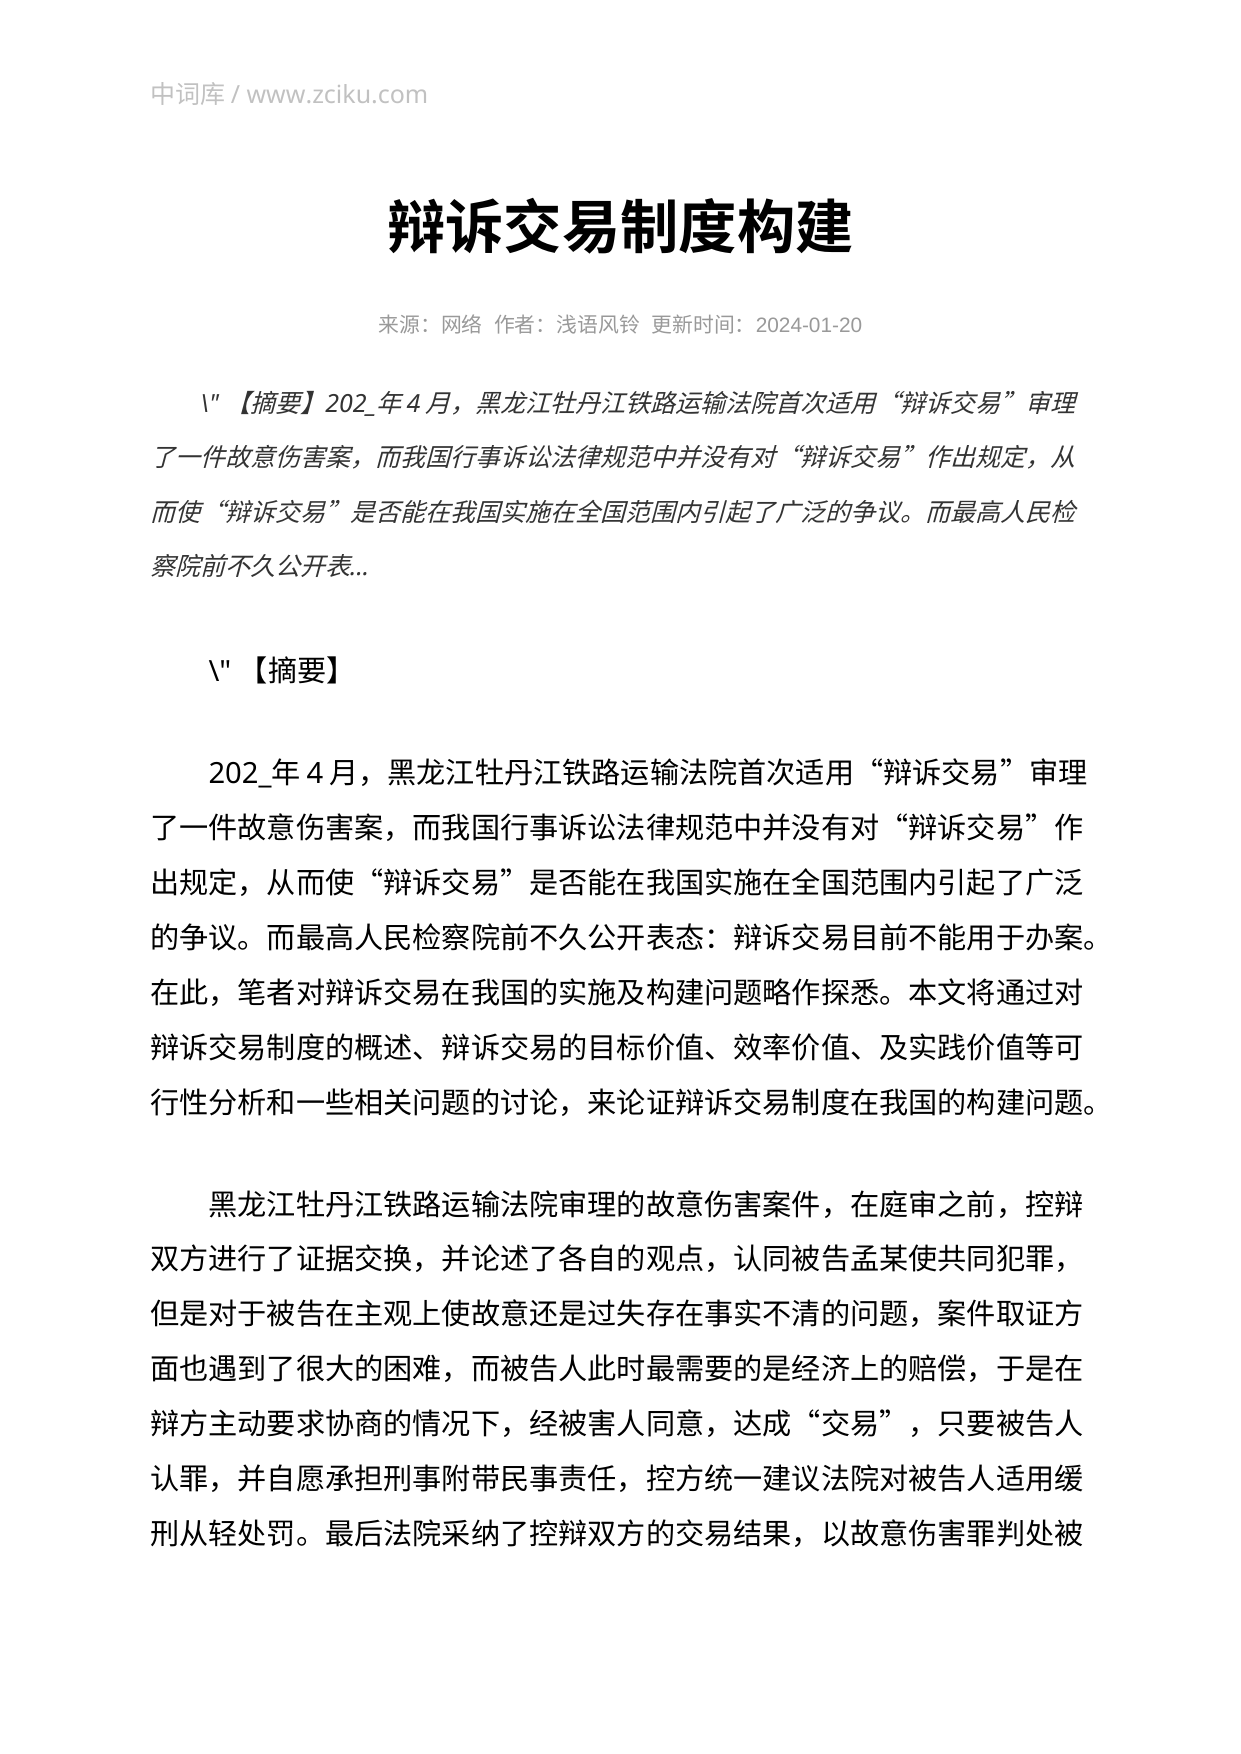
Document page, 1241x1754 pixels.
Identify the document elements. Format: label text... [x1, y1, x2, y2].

text 202_年4月，黑龙江牡丹江铁路运输法院首次适用“辩诉交易”审理了一件故意伤害案，而我国行事诉讼法律规范中并没有对“辩诉交易”作出规定，从而使“辩诉交易”是否能在我国实施在全国范围内引起了广泛的争议。而最高人民检察院前不久公开表态：辩诉交易目前不能用于办案。在此，笔者对辩诉交易在我国的实施及构建问题略作探悉。本文将通过对辩诉交易制度的概述、辩诉交易的目标价值、效率价值、及实践价值等可行性分析和一些相关问题的讨论，来论证辩诉交易制度在我国的构建问题。 [150, 750, 1090, 1122]
text \" 【摘要】 [150, 648, 1090, 690]
text 来源：网络 作者：浅语风铃 更新时间：2024-01-20 [150, 313, 1090, 337]
text \" 【摘要】202_年4月，黑龙江牡丹江铁路运输法院首次适用“辩诉交易”审理了一件故意伤害案，而我国行事诉讼法律规范中并没有对“辩诉交易”作出规定，从而使“辩诉交易”是否能在我国实施在全国范围内引起了广泛的争议。而最高人民检察院前不久公开表... [150, 383, 1090, 583]
subtitle 辩诉交易制度构建 [150, 181, 1090, 266]
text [150, 1181, 1090, 1553]
